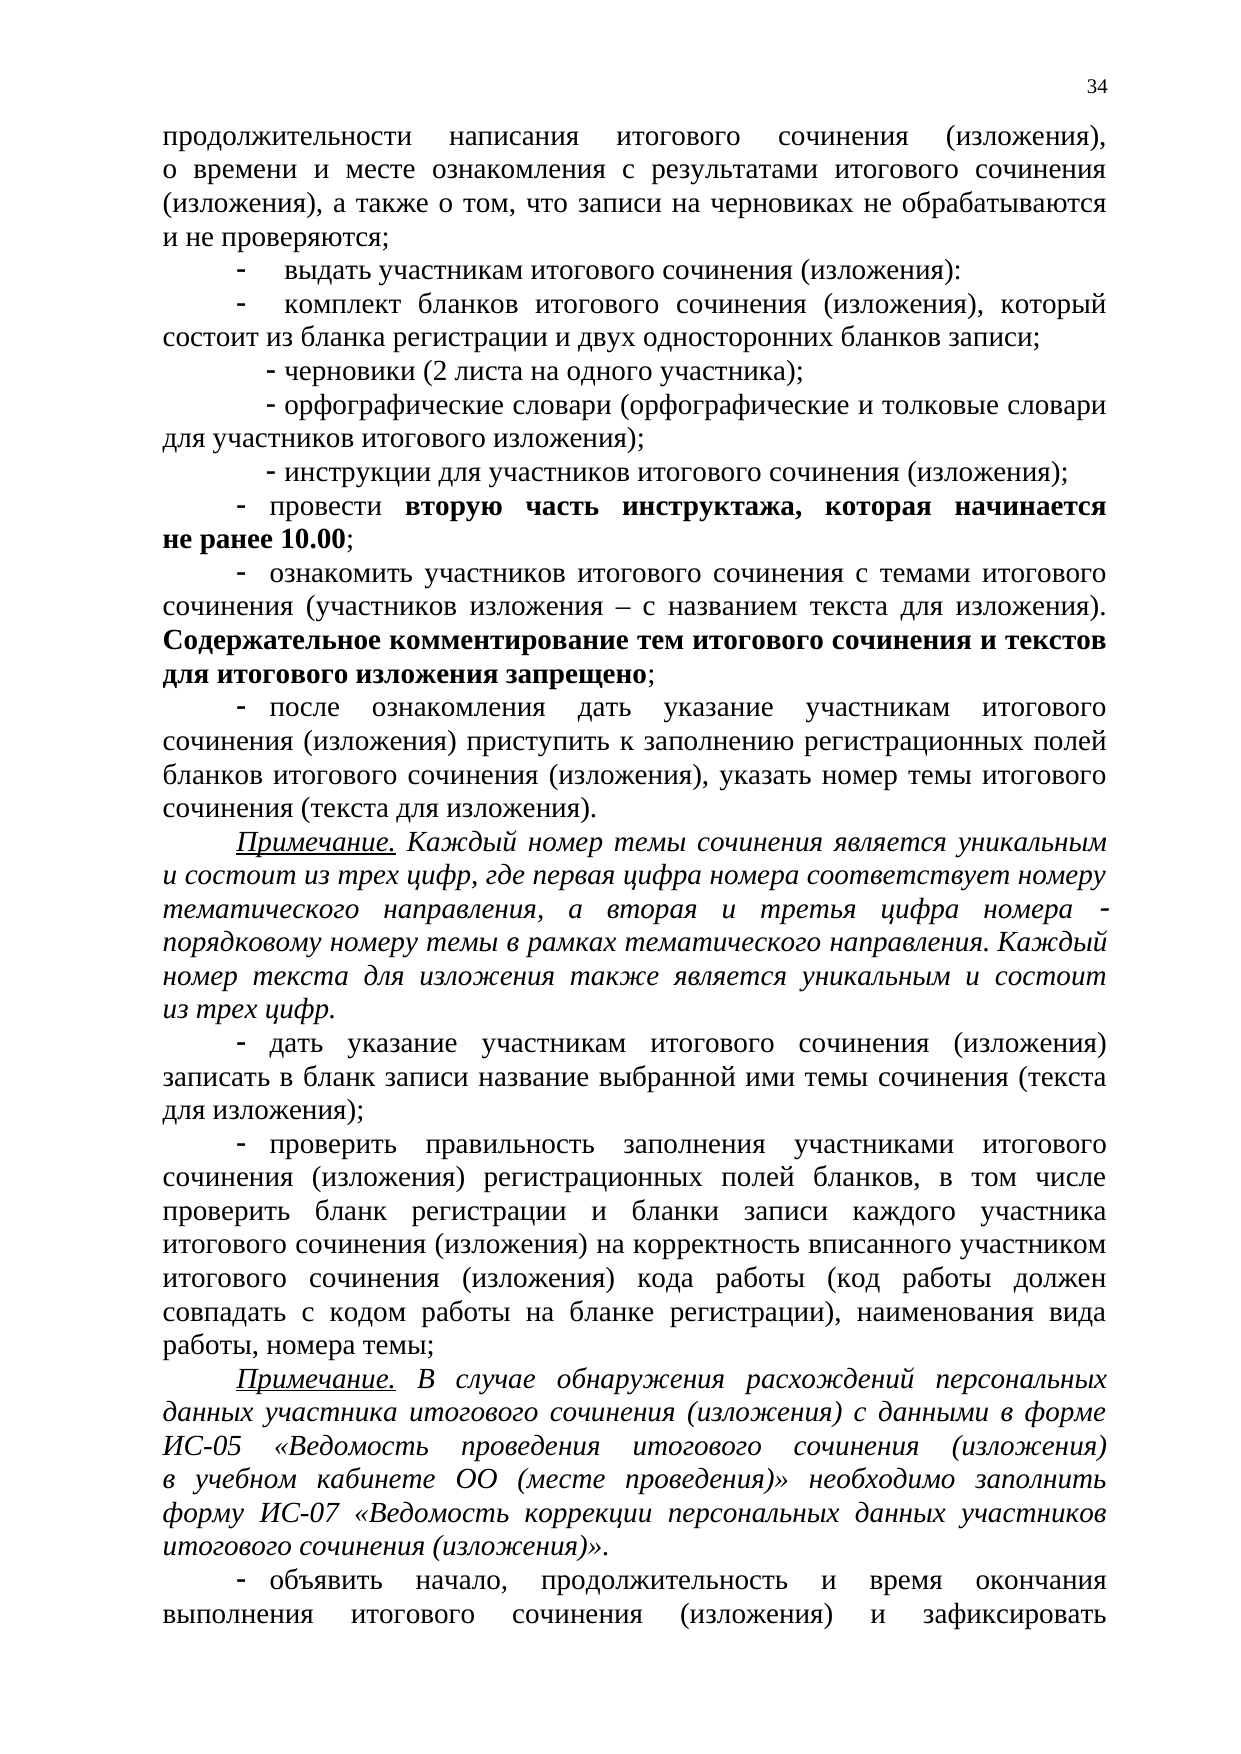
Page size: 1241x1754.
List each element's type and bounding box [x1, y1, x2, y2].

table_header [151, 118, 1118, 1629]
